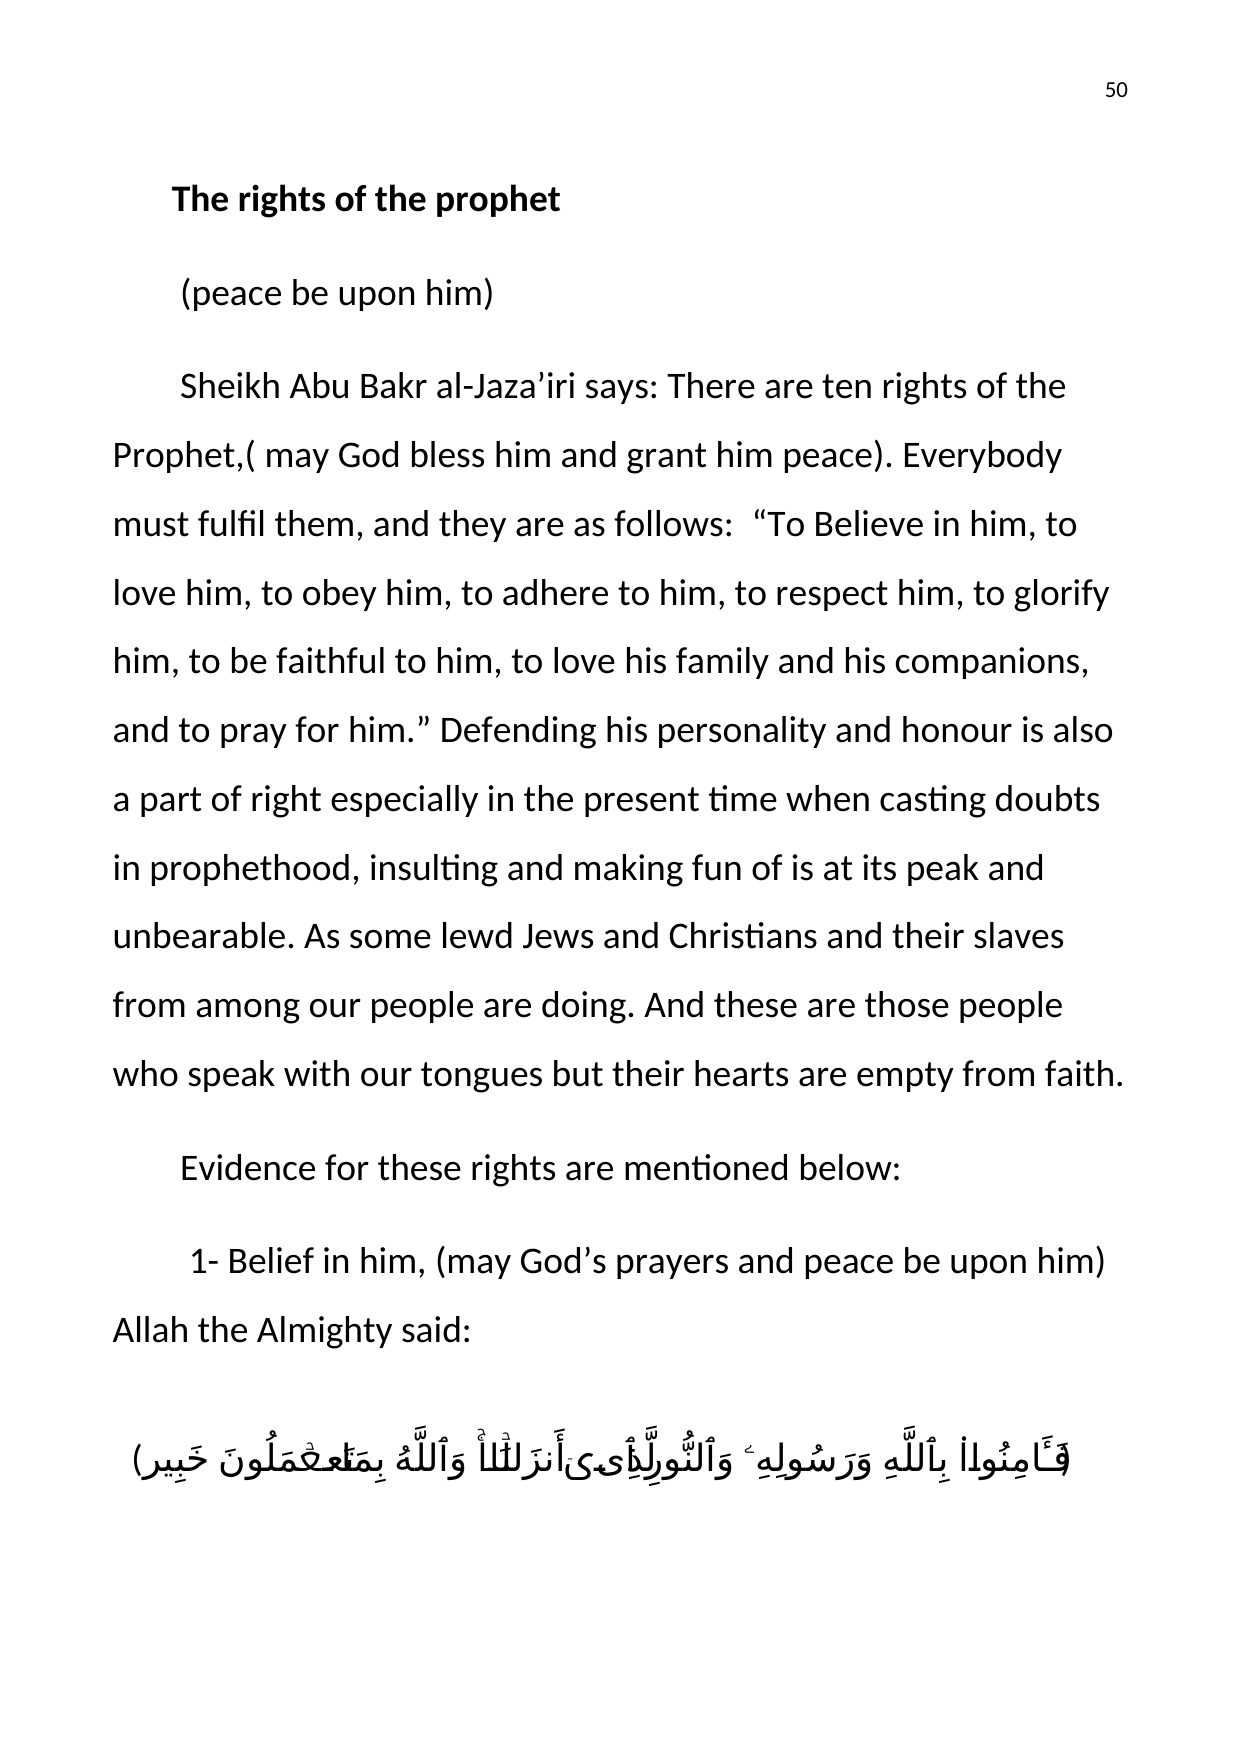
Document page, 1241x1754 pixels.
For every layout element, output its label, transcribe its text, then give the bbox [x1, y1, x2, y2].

text (peace be upon him) [112, 269, 1128, 314]
text The rights of the prophet [112, 175, 1128, 221]
text Sheikh Abu Bakr al-Jaza’iri says: There are ten rights of the Prophet,( may God bless him and grant him peace). Everybody must fulfil them, and they are as follows: “To Believe in him, to love him, to obey him, to adhere to him, to respect him, to glorify him, to be faithful to him, to love his family and his companions, and to pray for him.” Defending his personality and honour is also a part of right especially in the present time when casting doubts in prophethood, insulting and making fun of is at its peak and unbearable. As some lewd Jews and Christians and their slaves from among our people are doing. And these are those people who speak with our tongues but their hearts are empty from faith. [112, 362, 1128, 1096]
text Evidence for these rights are mentioned below: [112, 1144, 1128, 1189]
table_header (فَـَٔامِنُوا۟ بِٱللَّهِ وَرَسُولِهِۦ وَٱلنُّورِ ٱلَّذِیۤ أَنزَلۡنَاۚ وَٱللَّهُ بِمَا تَعۡمَلُونَ خَبِیر) [113, 1400, 1128, 1530]
text 1- Belief in him, (may God’s prayers and peace be upon him) Allah the Almighty said: [112, 1237, 1128, 1352]
